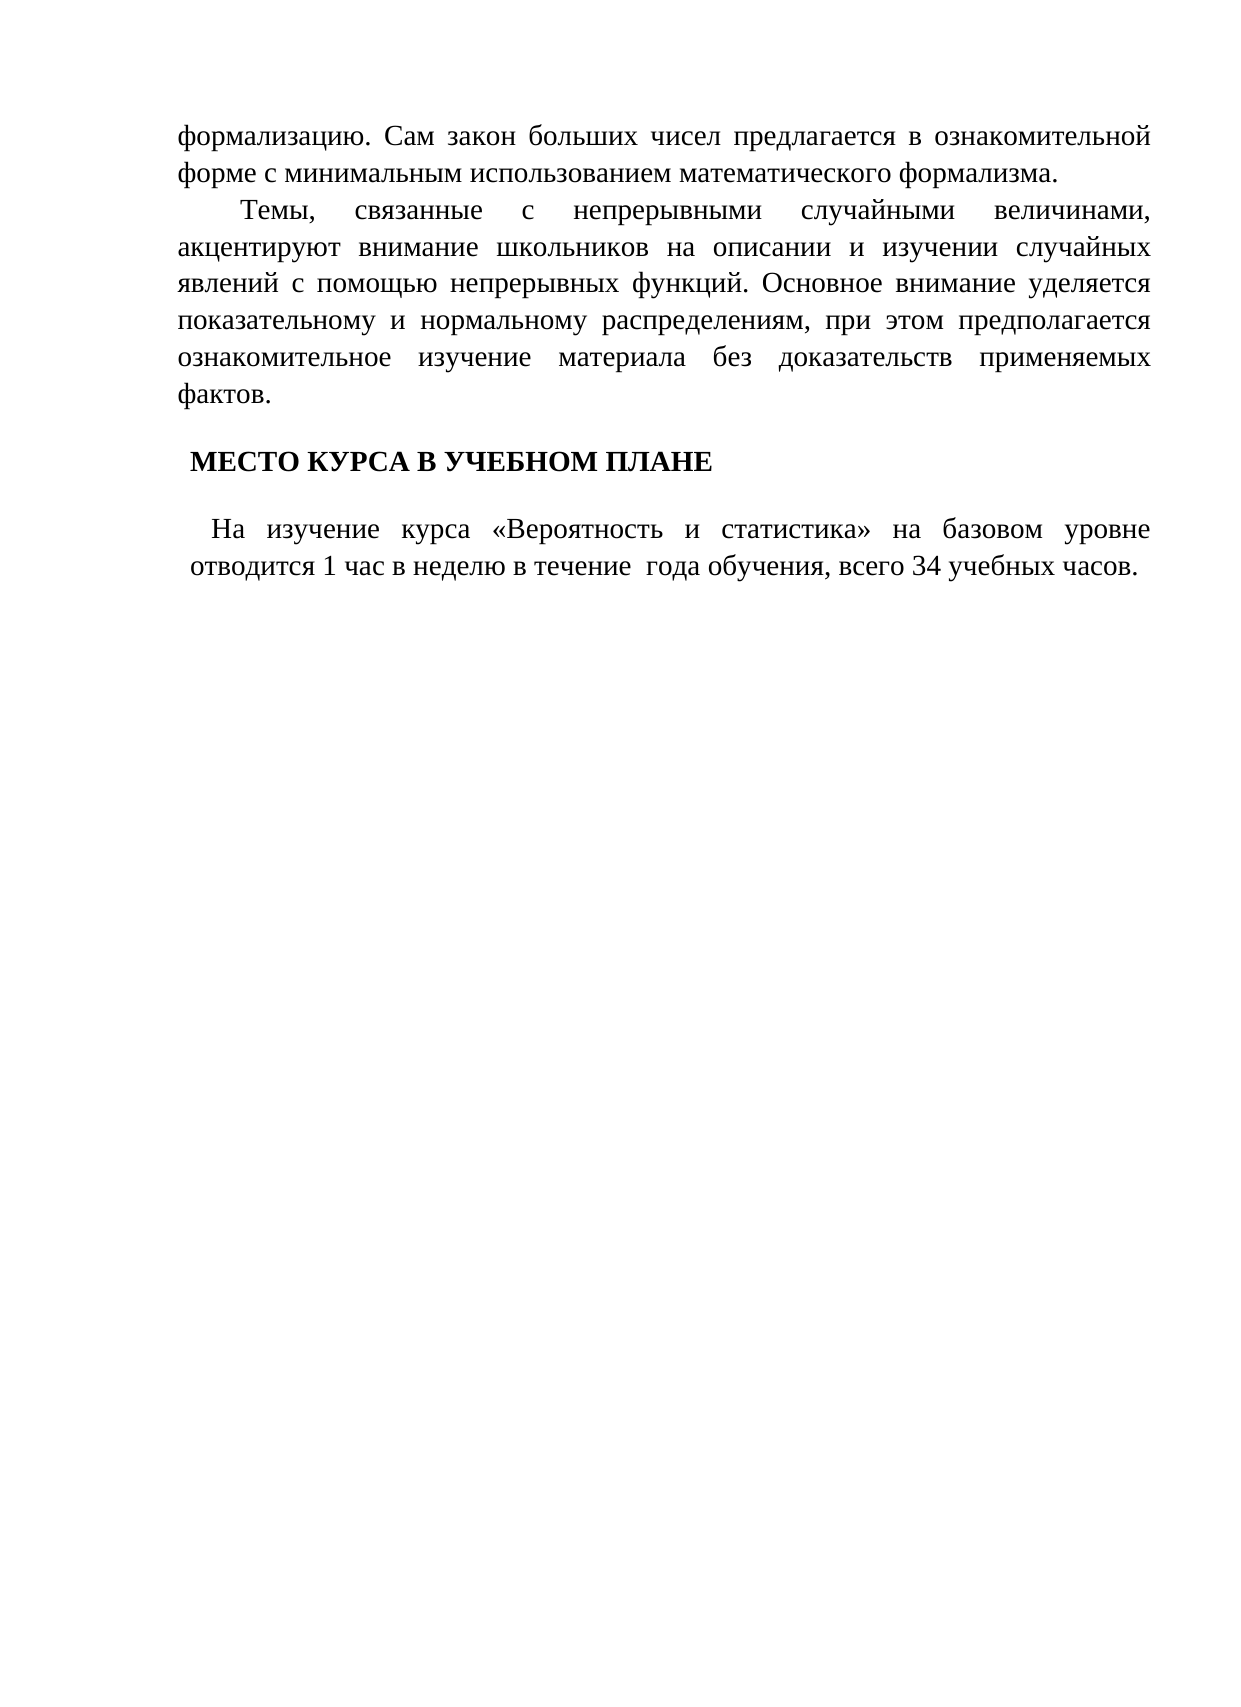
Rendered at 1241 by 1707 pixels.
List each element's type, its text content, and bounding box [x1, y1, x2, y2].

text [177, 118, 1152, 188]
text Темы, связанные с непрерывными случайными величинами, акцентируют внимание школьников на описании и изучении случайных явлений с помощью непрерывных функций. Основное внимание уделяется показательному и нормальному распределениям, при этом предполагается ознакомительное изучение материала без доказательств применяемых фактов. [177, 192, 1152, 410]
text На изучение курса «Вероятность и статистика» на базовом уровне отводится 1 час в неделю в течение года обучения, всего 34 учебных часов. [190, 511, 1152, 582]
text МЕСТО КУРСА В УЧЕБНОМ ПЛАНЕ [190, 444, 1152, 477]
